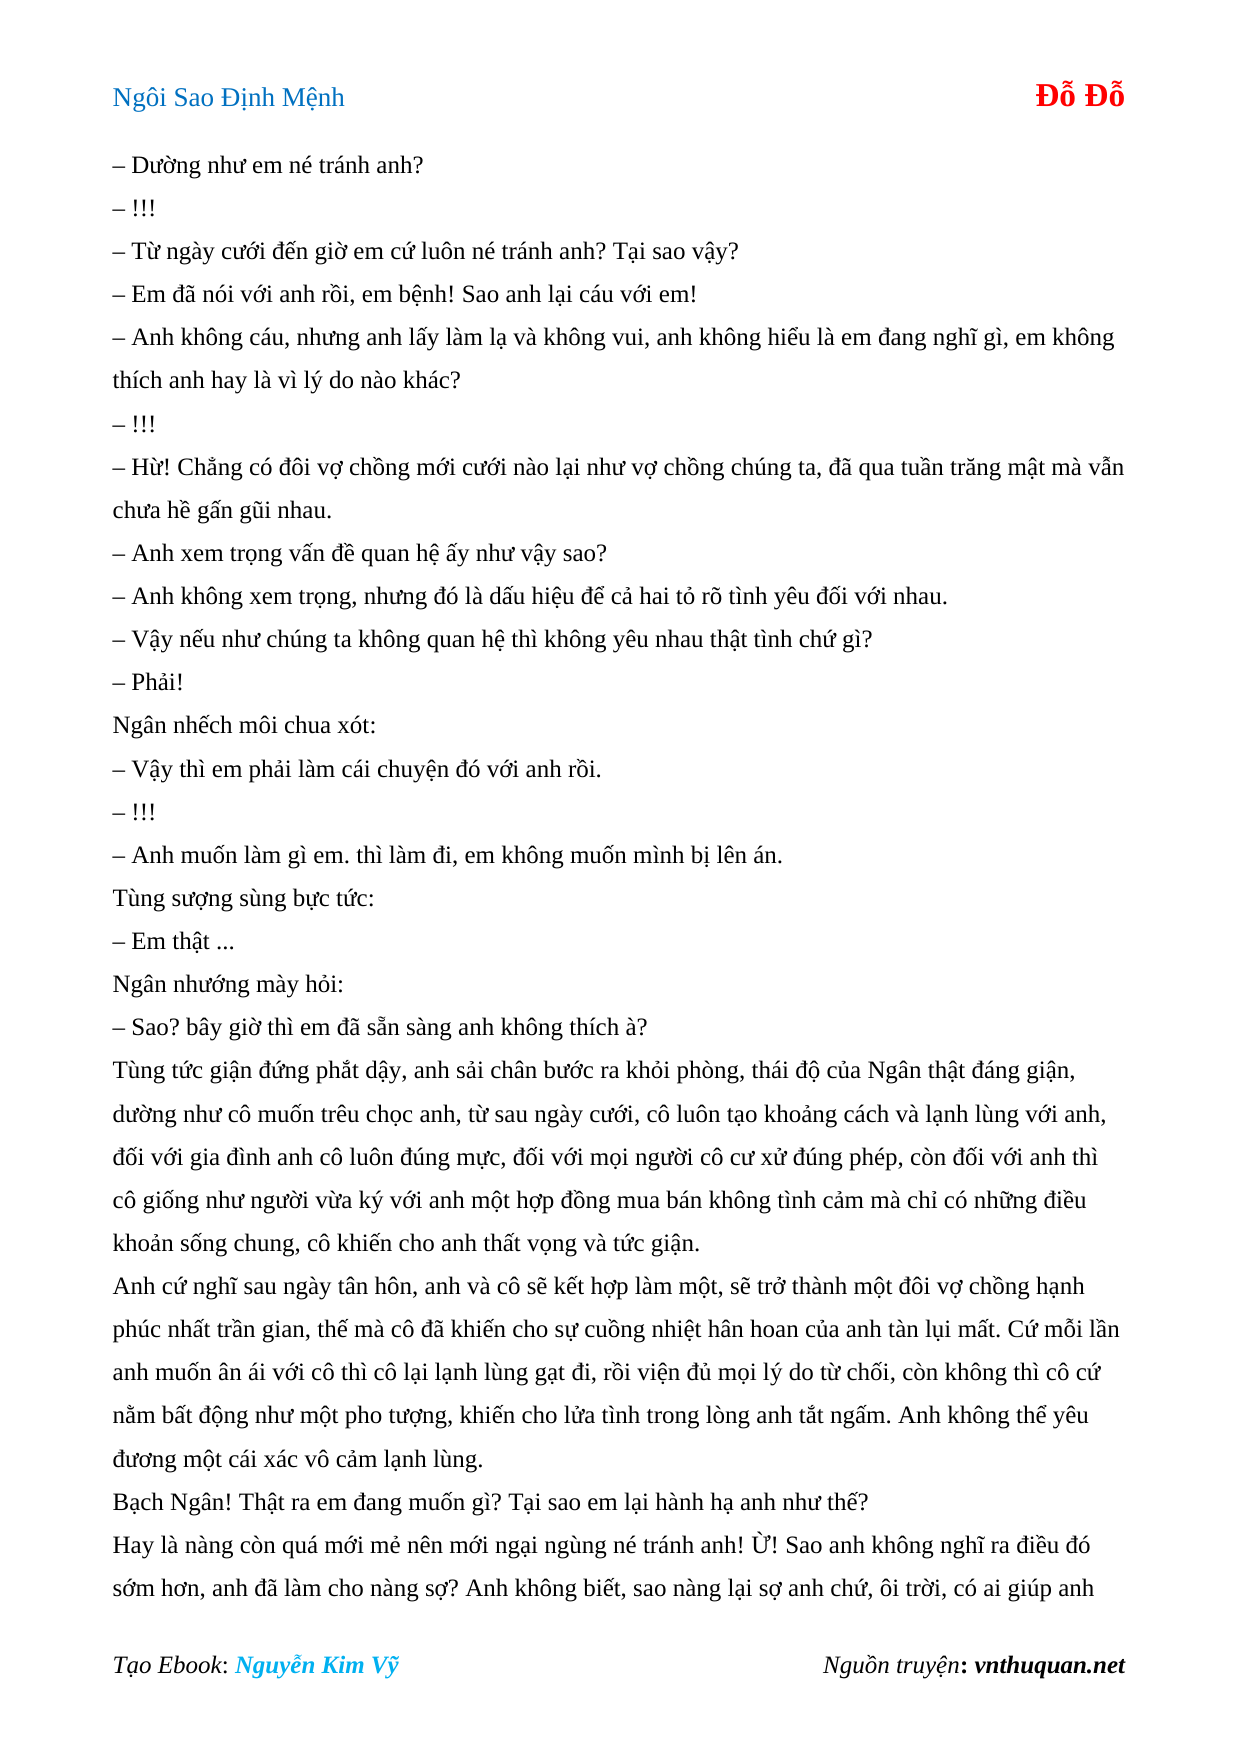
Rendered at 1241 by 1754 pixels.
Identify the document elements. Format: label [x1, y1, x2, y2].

text [112, 150, 1128, 1602]
